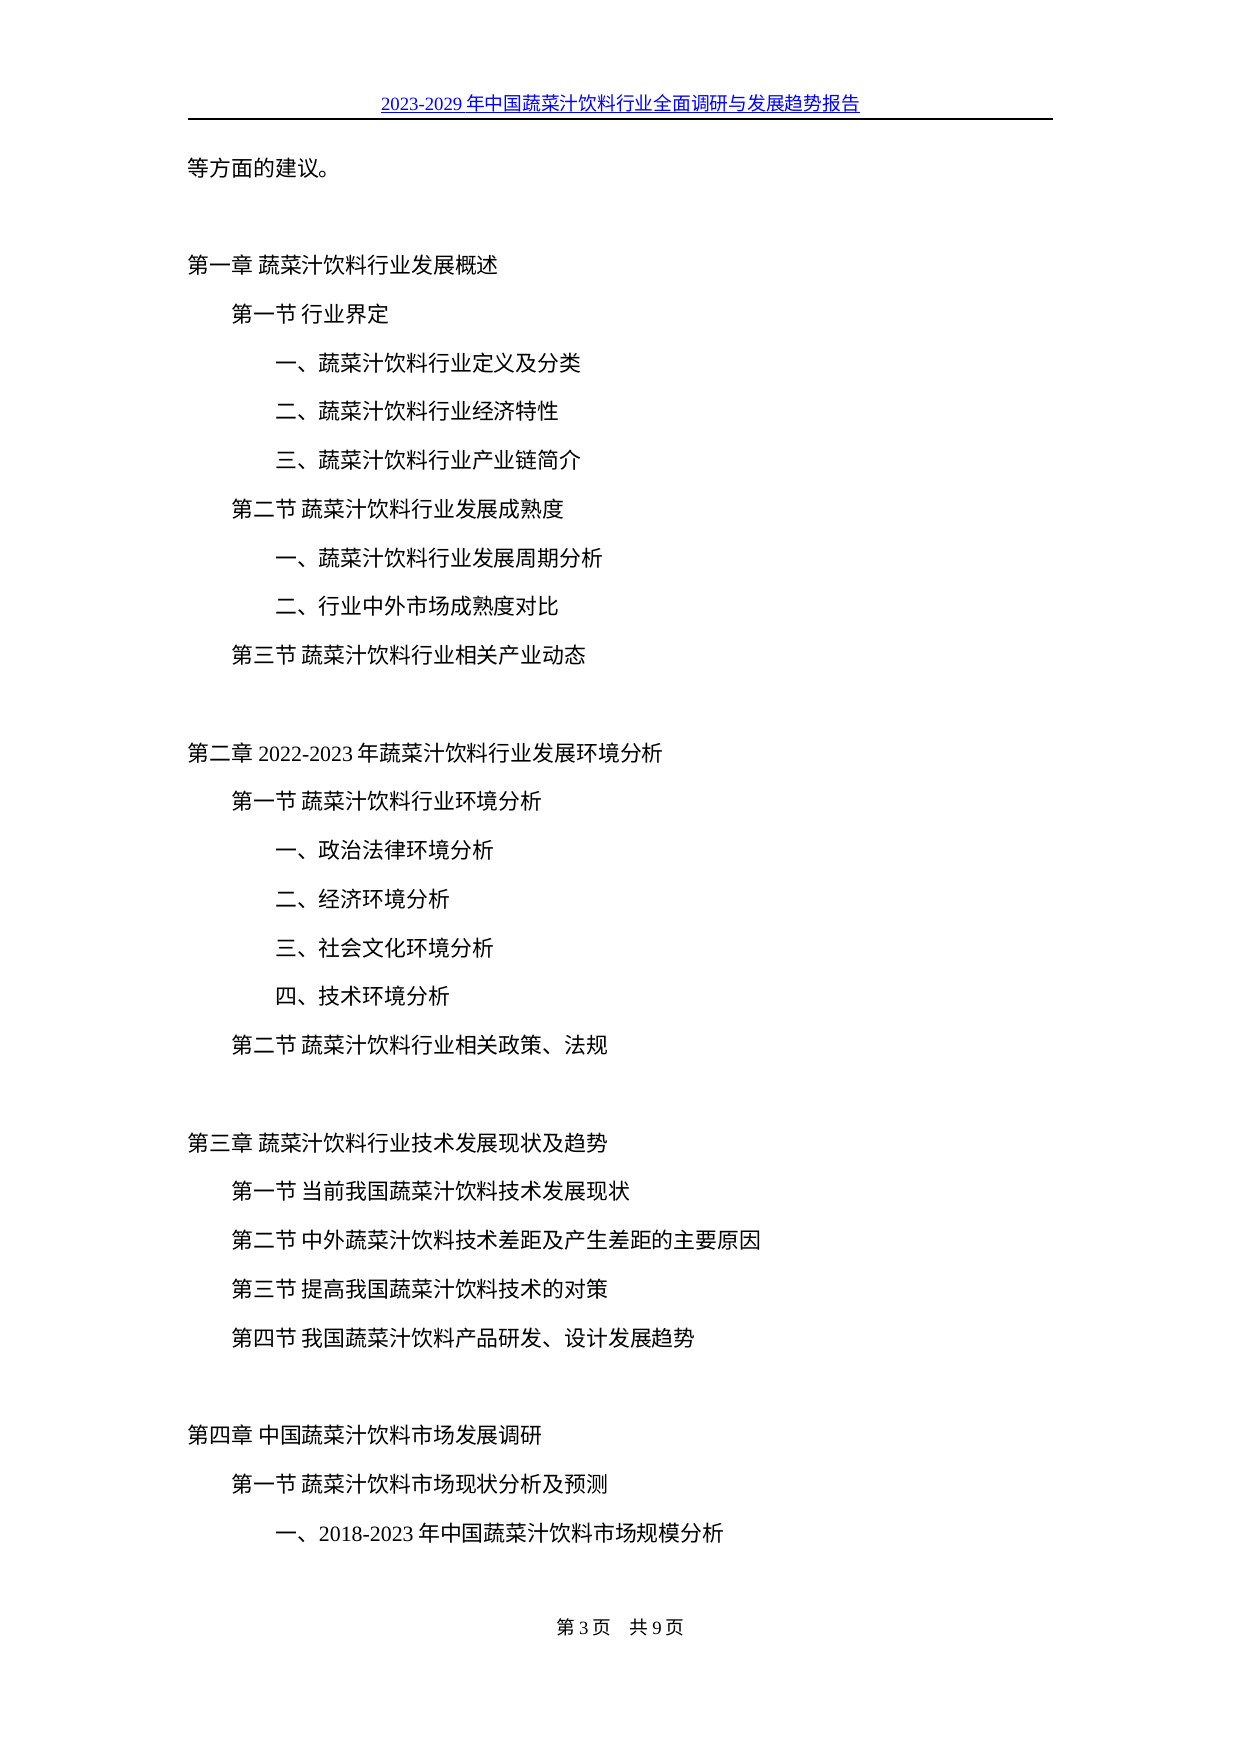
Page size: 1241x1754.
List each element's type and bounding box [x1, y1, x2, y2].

text [187, 150, 1053, 1548]
